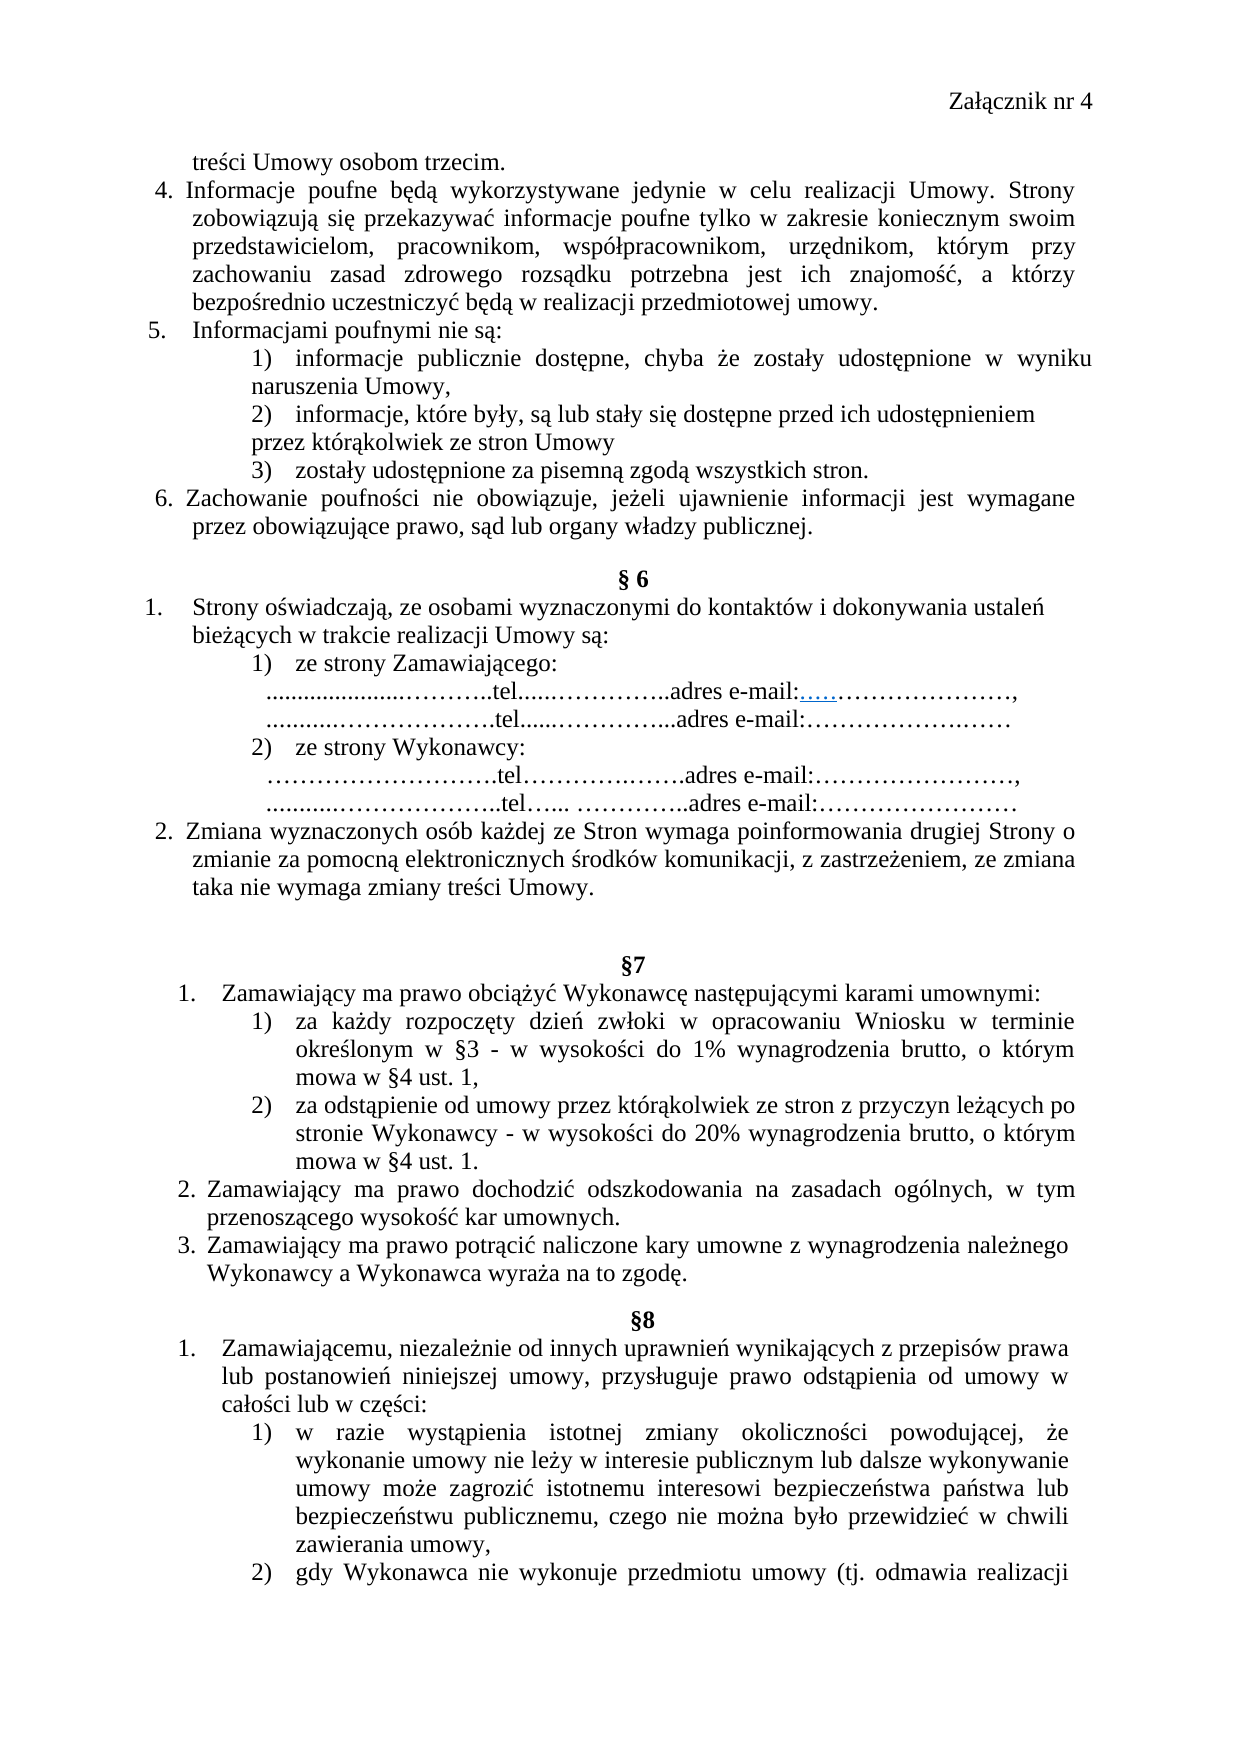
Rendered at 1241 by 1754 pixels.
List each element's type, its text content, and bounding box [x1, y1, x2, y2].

list Zachowanie poufności nie obowiązuje, jeżeli ujawnienie informacji jest wymagane przez obowiązujące prawo, sąd lub organy władzy publicznej. [154, 484, 1076, 540]
text §7 [192, 951, 1074, 979]
list za odstąpienie od umowy przez którąkolwiek ze stron z przyczyn leżących po stronie Wykonawcy - w wysokości do 20% wynagrodzenia brutto, o którym mowa w §4 ust. 1. [251, 1091, 1076, 1175]
list Informacje poufne będą wykorzystywane jedynie w celu realizacji Umowy. Strony zobowiązują się przekazywać informacje poufne tylko w zakresie koniecznym swoim przedstawicielom, pracownikom, współpracownikom, urzędnikom, którym przy zachowaniu zasad zdrowego rozsądku potrzebna jest ich znajomość, a którzy bezpośrednio uczestniczyć będą w realizacji przedmiotowej umowy. [154, 176, 1076, 316]
list Informacjami poufnymi nie są: [148, 316, 1093, 344]
list ze strony Zamawiającego: [251, 649, 1093, 677]
list ze strony Wykonawcy: [251, 733, 1093, 761]
list Zamawiający ma prawo potrącić naliczone kary umowne z wynagrodzenia należnego Wykonawcy a Wykonawca wyraża na to zgodę. [177, 1231, 1070, 1287]
list Zamawiający ma prawo obciążyć Wykonawcę następującymi karami umownymi: [177, 979, 1093, 1007]
list Zamawiającemu, niezależnie od innych uprawnień wynikających z przepisów prawa lub postanowień niniejszej umowy, przysługuje prawo odstąpienia od umowy w całości lub w części: [177, 1334, 1070, 1418]
text §8 [192, 1306, 1093, 1334]
list za każdy rozpoczęty dzień zwłoki w opracowaniu Wniosku w terminie określonym w §3 - w wysokości do 1% wynagrodzenia brutto, o którym mowa w §4 ust. 1, [251, 1007, 1076, 1091]
list Zmiana wyznaczonych osób każdej ze Stron wymaga poinformowania drugiej Strony o zmianie za pomocną elektronicznych środków komunikacji, z zastrzeżeniem, ze zmiana taka nie wymaga zmiany treści Umowy. [154, 817, 1076, 901]
list zostały udostępnione za pisemną zgodą wszystkich stron. [251, 456, 1093, 484]
list w razie wystąpienia istotnej zmiany okoliczności powodującej, że wykonanie umowy nie leży w interesie publicznym lub dalsze wykonywanie umowy może zagrozić istotnemu interesowi bezpieczeństwa państwa lub bezpieczeństwu publicznemu, czego nie można było przewidzieć w chwili zawierania umowy, [251, 1418, 1070, 1558]
list Strony oświadczają, ze osobami wyznaczonymi do kontaktów i dokonywania ustaleń bieżących w trakcie realizacji Umowy są: [144, 593, 1093, 649]
list informacje publicznie dostępne, chyba że zostały udostępnione w wyniku naruszenia Umowy, [251, 344, 1093, 400]
text ……………….tel …………...adres e-mail:……………….…… [266, 705, 1093, 733]
text ……………………….tel………….…….adres e-mail:……………………, [266, 761, 1093, 789]
list informacje, które były, są lub stały się dostępne przed ich udostępnieniem przez którąkolwiek ze stron Umowy [251, 400, 1093, 456]
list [251, 1558, 1070, 1586]
text ………..tel …………..adres e-mail: …………………, [266, 677, 1093, 705]
text ………………..tel…... …………..adres e-mail:…………………… [266, 789, 1093, 817]
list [154, 148, 1076, 176]
list Zamawiający ma prawo dochodzić odszkodowania na zasadach ogólnych, w tym przenoszącego wysokość kar umownych. [177, 1175, 1076, 1231]
text § 6 [192, 565, 1074, 593]
